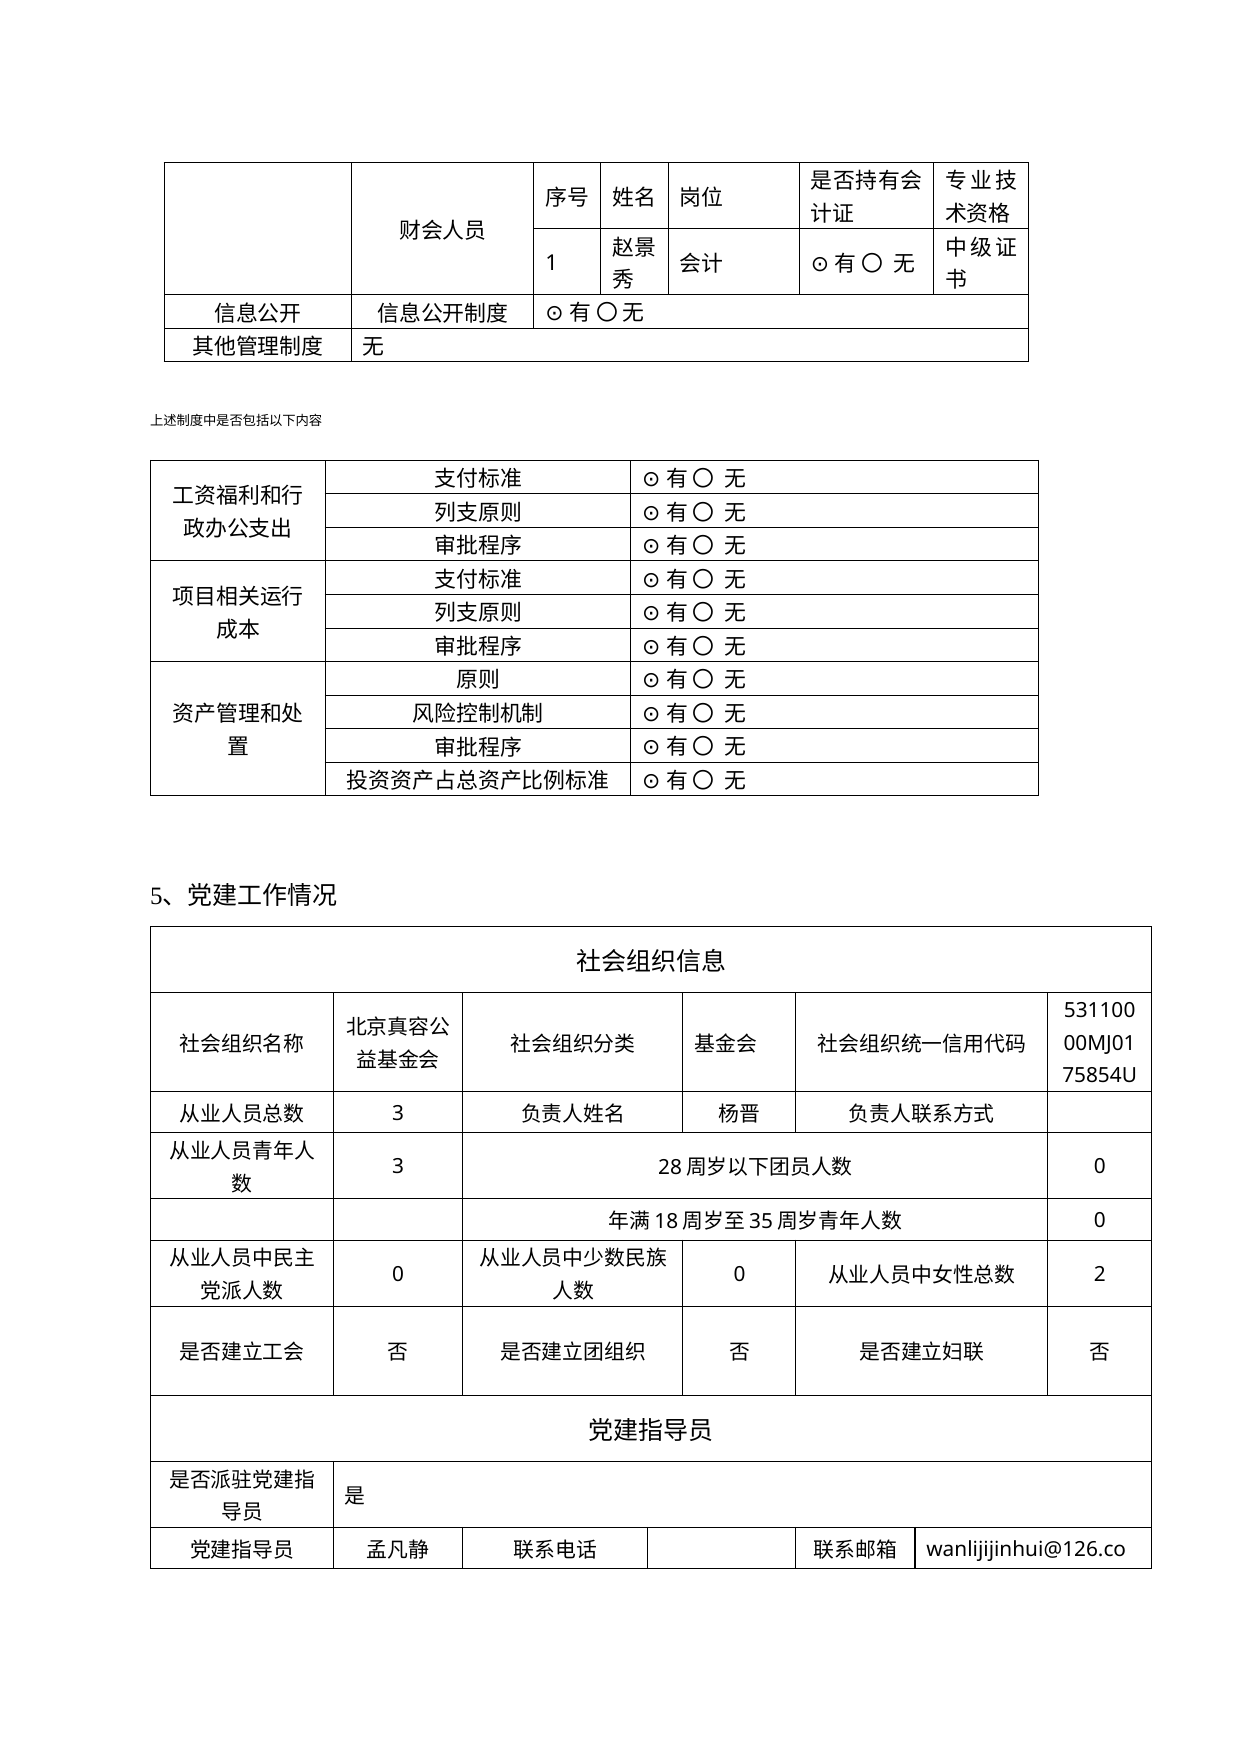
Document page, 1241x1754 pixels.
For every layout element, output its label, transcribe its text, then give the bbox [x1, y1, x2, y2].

table_cell 赵景秀 [601, 229, 668, 294]
table_cell 姓名 [601, 163, 668, 228]
table_cell 1 [534, 229, 600, 294]
table_cell 无 [352, 329, 1028, 361]
table_cell 审批程序 [326, 629, 630, 661]
table_cell 是 [334, 1462, 1151, 1527]
table_cell 0 [683, 1241, 795, 1306]
table_cell ⊙ 有 〇 无 [631, 729, 1038, 762]
table_cell 信息公开制度 [352, 295, 533, 328]
table_cell ⊙ 有 〇 无 [631, 629, 1038, 661]
table_cell 其他管理制度 [165, 329, 351, 361]
table_cell 社会组织名称 [151, 993, 333, 1091]
table_cell 财会人员 [352, 163, 533, 294]
table_cell 负责人联系方式 [796, 1092, 1047, 1132]
table_cell ⊙ 有 〇 无 [631, 494, 1038, 527]
table_cell [151, 1199, 333, 1239]
table_cell 年满18周岁至35周岁青年人数 [463, 1199, 1047, 1239]
table_header 支付标准 [326, 461, 630, 493]
table_cell 岗位 [669, 163, 799, 228]
table_cell 0 [334, 1241, 462, 1306]
table_cell 审批程序 [326, 729, 630, 762]
table_cell ⊙ 有 〇 无 [631, 696, 1038, 728]
table_cell ⊙ 有 〇 无 [631, 595, 1038, 627]
text 5、党建工作情况 [150, 861, 1090, 926]
table_cell 28周岁以下团员人数 [463, 1133, 1047, 1198]
table_cell 是否建立妇联 [796, 1307, 1047, 1395]
table_cell 从业人员青年人数 [151, 1133, 333, 1198]
table_cell 0 [1048, 1133, 1151, 1198]
table_cell 联系电话 [463, 1528, 647, 1568]
table_cell 是否建立团组织 [463, 1307, 682, 1395]
table_cell 列支原则 [326, 595, 630, 627]
table_cell 从业人员中少数民族人数 [463, 1241, 682, 1306]
table_cell ⊙ 有 〇 无 [631, 763, 1038, 795]
table_cell 投资资产占总资产比例标准 [326, 763, 630, 795]
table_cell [916, 1528, 1151, 1568]
table_cell ⊙ 有 〇 无 [534, 295, 1028, 328]
table_cell ⊙ 有 〇 无 [631, 528, 1038, 560]
table_cell 基金会 [683, 993, 795, 1091]
table_cell 3 [334, 1133, 462, 1198]
table_cell 孟凡静 [334, 1528, 462, 1568]
table_cell ⊙ 有 〇 无 [631, 561, 1038, 594]
table_cell 否 [334, 1307, 462, 1395]
table_cell 项目相关运行成本 [151, 561, 325, 661]
table_cell 中级证书 [934, 229, 1028, 294]
table_cell 是否持有会计证 [800, 163, 933, 228]
table_cell 从业人员中民主党派人数 [151, 1241, 333, 1306]
table_cell 联系邮箱 [796, 1528, 914, 1568]
table_cell 列支原则 [326, 494, 630, 527]
table_cell 序号 [534, 163, 600, 228]
table_cell 原则 [326, 662, 630, 694]
table_cell [1048, 1092, 1151, 1132]
table_cell 党建指导员 [151, 1528, 333, 1568]
table_cell 0 [1048, 1199, 1151, 1239]
table_header ⊙ 有 〇 无 [631, 461, 1038, 493]
table_cell 杨晋 [683, 1092, 795, 1132]
table_cell 资产管理和处置 [151, 662, 325, 795]
table_cell 是否建立工会 [151, 1307, 333, 1395]
table_cell 党建指导员 [151, 1396, 1151, 1461]
table_cell 专业技术资格 [934, 163, 1028, 228]
table_cell 风险控制机制 [326, 696, 630, 728]
table_cell 审批程序 [326, 528, 630, 560]
table_cell 从业人员中女性总数 [796, 1241, 1047, 1306]
table_cell [648, 1528, 795, 1568]
text 上述制度中是否包括以下内容 [150, 395, 1090, 460]
table_cell 53110000MJ0175854U [1048, 993, 1151, 1091]
table_cell 否 [1048, 1307, 1151, 1395]
table_cell 社会组织统一信用代码 [796, 993, 1047, 1091]
table_cell [334, 1199, 462, 1239]
table_cell 否 [683, 1307, 795, 1395]
table_cell 负责人姓名 [463, 1092, 682, 1132]
table_header 社会组织信息 [151, 927, 1151, 992]
table_cell 会计 [669, 229, 799, 294]
table_cell ⊙ 有 〇 无 [631, 662, 1038, 694]
table_cell 是否派驻党建指导员 [151, 1462, 333, 1527]
table_cell 信息公开 [165, 295, 351, 328]
table_cell 从业人员总数 [151, 1092, 333, 1132]
table_cell 2 [1048, 1241, 1151, 1306]
table_header 工资福利和行政办公支出 [151, 461, 325, 560]
table_cell 3 [334, 1092, 462, 1132]
table_cell 北京真容公益基金会 [334, 993, 462, 1091]
table_cell 社会组织分类 [463, 993, 682, 1091]
table_cell ⊙ 有 〇 无 [800, 229, 933, 294]
table_cell 支付标准 [326, 561, 630, 594]
